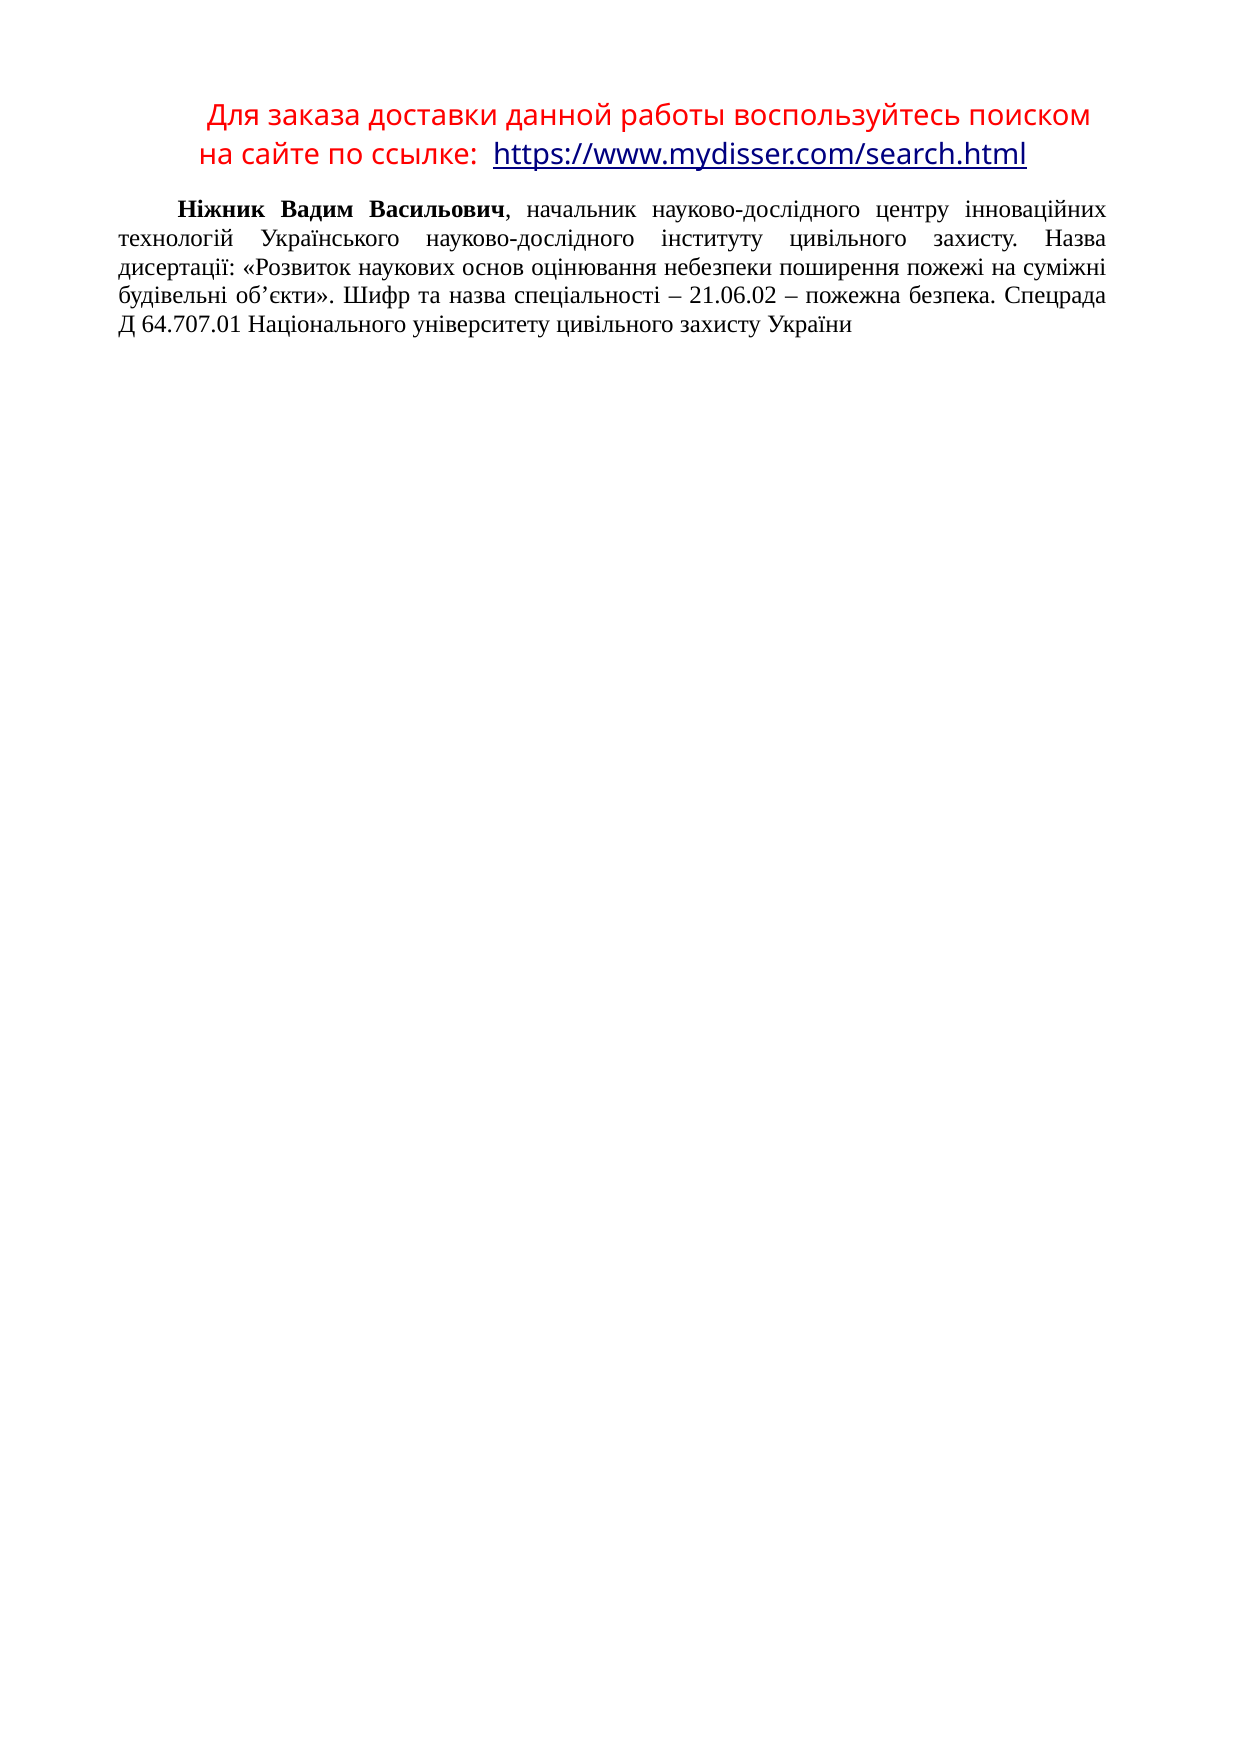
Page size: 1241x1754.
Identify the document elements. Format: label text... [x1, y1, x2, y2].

text Ніжник Вадим Васильович, начальник науково-дослідного центру інноваційних технологій Українського науково-дослідного інституту цивільного захисту. Назва дисертації: «Розвиток наукових основ оцінювання небезпеки поширення пожежі на суміжні будівельні об’єкти». Шифр та назва спеціальності – 21.06.02 – пожежна безпека. Спецрада Д 64.707.01 Національного університету цивільного захисту України [118, 194, 1107, 338]
